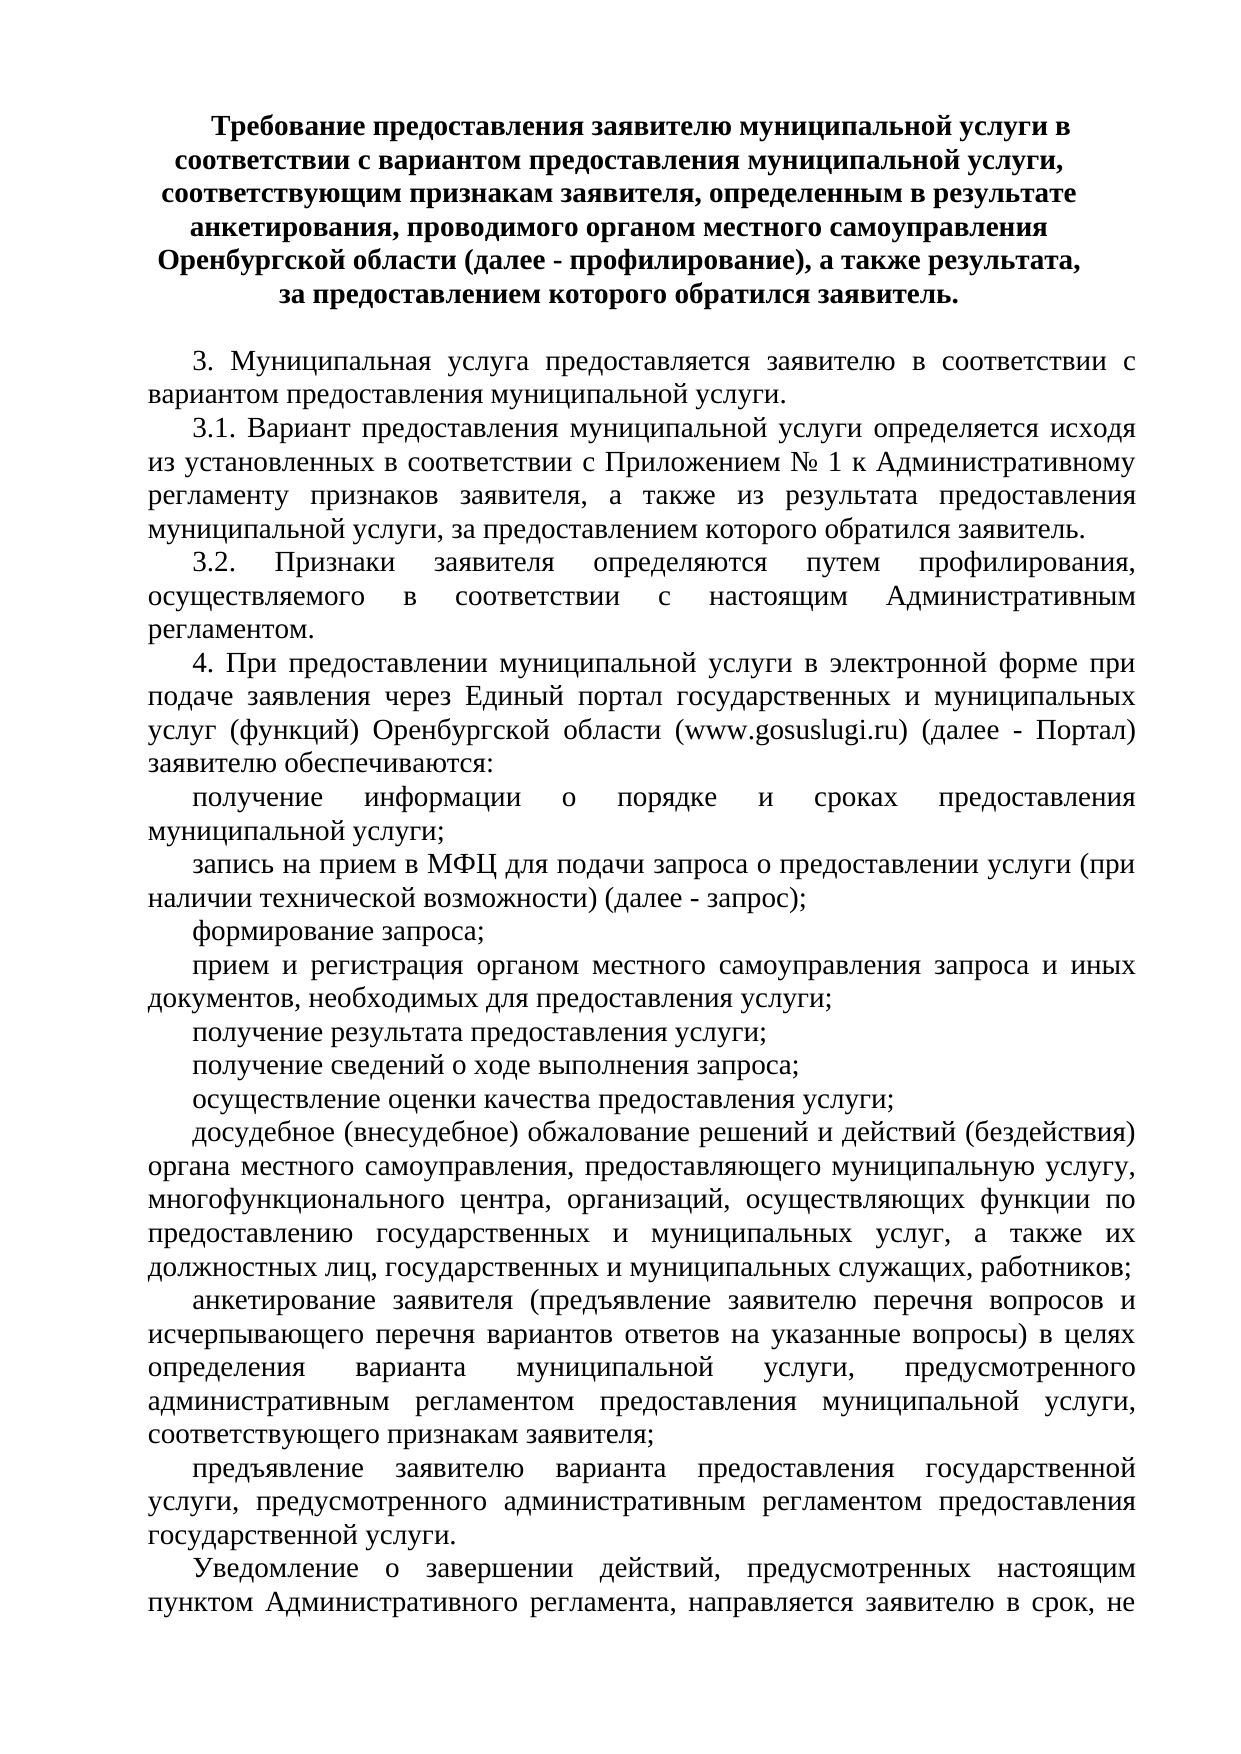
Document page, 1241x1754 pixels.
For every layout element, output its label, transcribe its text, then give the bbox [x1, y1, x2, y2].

text прием и регистрация органом местного самоуправления запроса и иных документов, необходимых для предоставления услуги; [148, 947, 1137, 1014]
text получение результата предоставления услуги; [148, 1014, 1090, 1047]
text формирование запроса; [148, 913, 1090, 947]
text предъявление заявителю варианта предоставления государственной услуги, предусмотренного административным регламентом предоставления государственной услуги. [148, 1450, 1137, 1551]
text получение информации о порядке и сроках предоставления муниципальной услуги; [148, 779, 1137, 846]
text анкетирование заявителя (предъявление заявителю перечня вопросов и исчерпывающего перечня вариантов ответов на указанные вопросы) в целях определения варианта муниципальной услуги, предусмотренного административным регламентом предоставления муниципальной услуги, соответствующего признакам заявителя; [148, 1282, 1137, 1450]
title Требование предоставления заявителю муниципальной услуги в соответствии с вариантом предоставления муниципальной услуги, соответствующим признакам заявителя, определенным в результате анкетирования, проводимого органом местного самоуправления Оренбургской области (далее - профилирование), а также результата, за предоставлением которого обратился заявитель. [148, 108, 1090, 309]
text 3. Муниципальная услуга предоставляется заявителю в соответствии с вариантом предоставления муниципальной услуги. [148, 343, 1137, 410]
text получение сведений о ходе выполнения запроса; [148, 1047, 1090, 1081]
text 3.1. Вариант предоставления муниципальной услуги определяется исходя из установленных в соответствии с Приложением № 1 к Административному регламенту признаков заявителя, а также из результата предоставления муниципальной услуги, за предоставлением которого обратился заявитель. [148, 410, 1137, 544]
text 4. При предоставлении муниципальной услуги в электронной форме при подаче заявления через Единый портал государственных и муниципальных услуг (функций) Оренбургской области (www.gosuslugi.ru) (далее - Портал) заявителю обеспечиваются: [148, 645, 1137, 779]
text досудебное (внесудебное) обжалование решений и действий (бездействия) органа местного самоуправления, предоставляющего муниципальную услугу, многофункционального центра, организаций, осуществляющих функции по предоставлению государственных и муниципальных услуг, а также их должностных лиц, государственных и муниципальных служащих, работников; [148, 1114, 1137, 1282]
text 3.2. Признаки заявителя определяются путем профилирования, осуществляемого в соответствии с настоящим Административным регламентом. [148, 544, 1137, 645]
text осуществление оценки качества предоставления услуги; [148, 1081, 1090, 1114]
text запись на прием в МФЦ для подачи запроса о предоставлении услуги (при наличии технической возможности) (далее - запрос); [148, 846, 1137, 913]
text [148, 1551, 1137, 1618]
